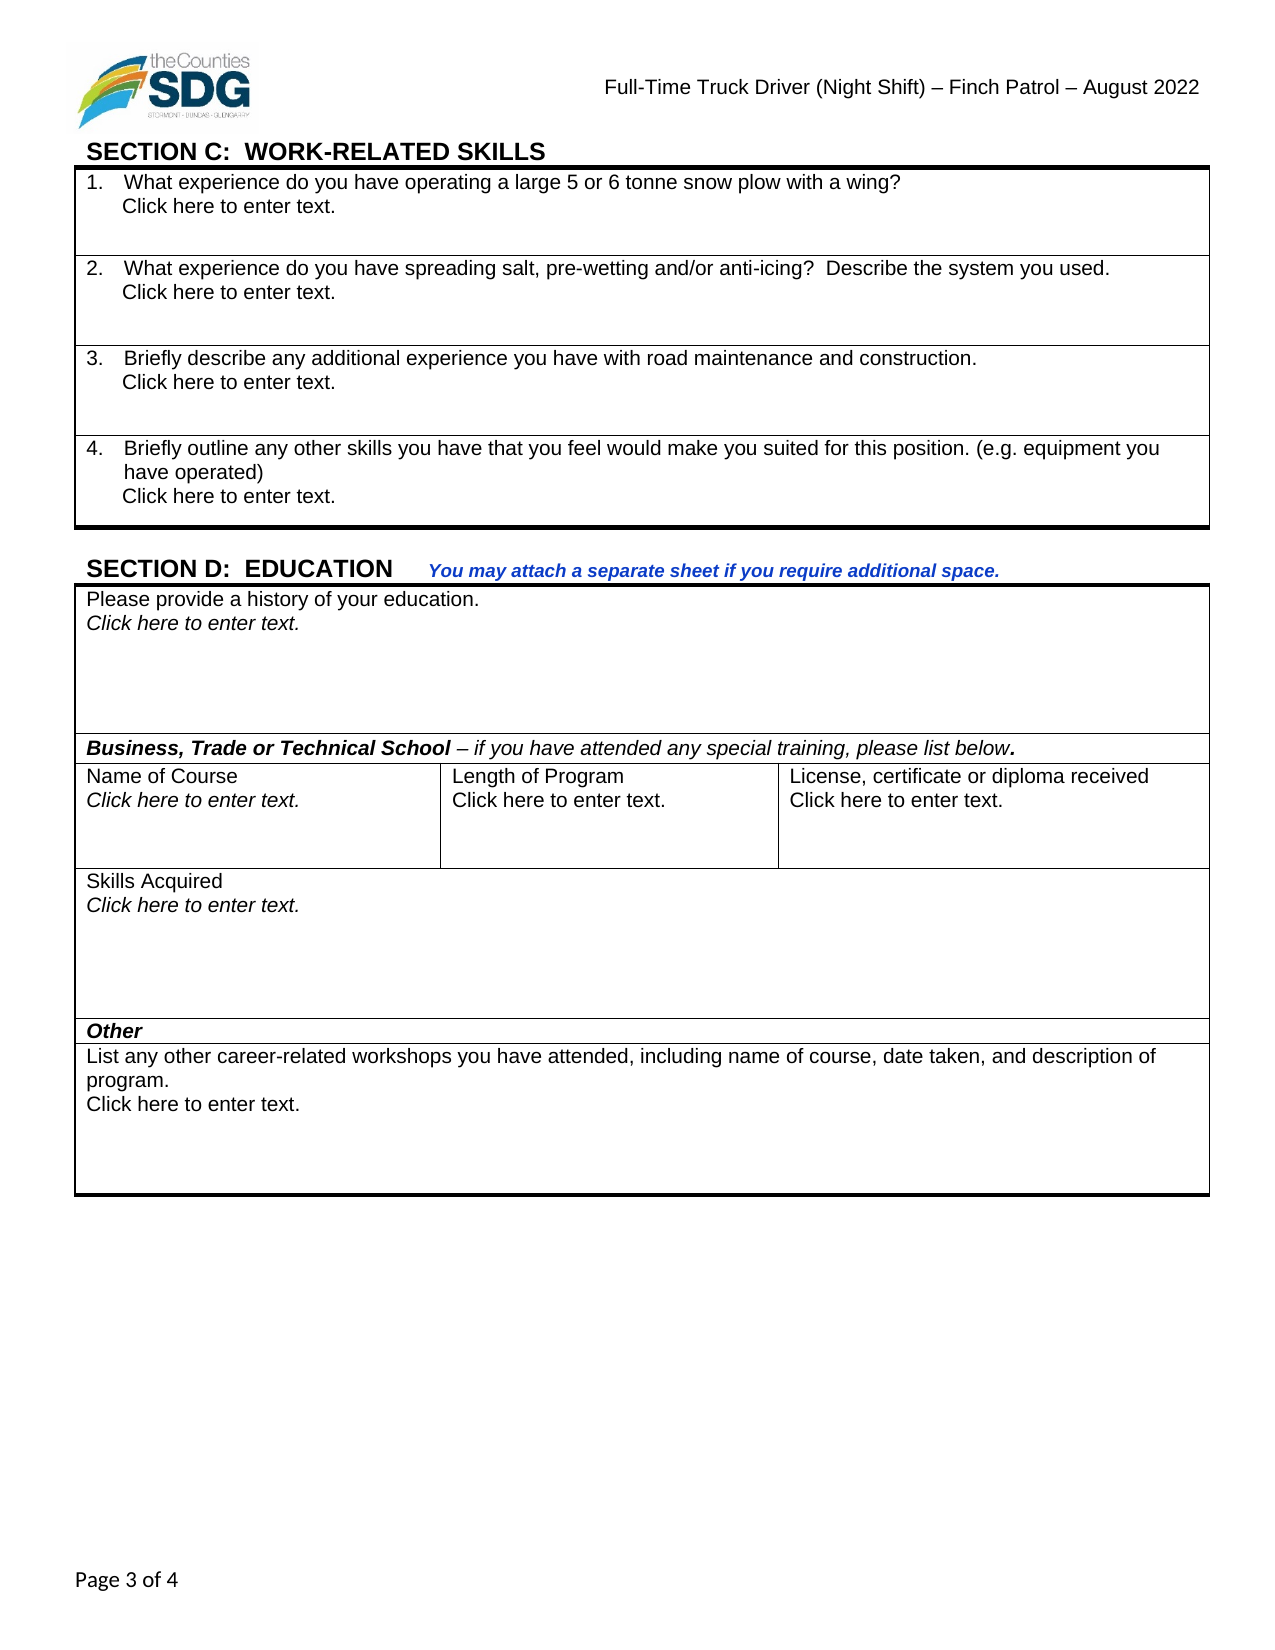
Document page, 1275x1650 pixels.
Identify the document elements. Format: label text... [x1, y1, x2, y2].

table_cell Business, Trade or – if you have attended any special training, please list below. [76, 734, 1209, 763]
table_cell Name of Course [76, 764, 440, 868]
table_cell Skills Acquired [76, 869, 1209, 1018]
table_cell Briefly describe any additional experience you have with road maintenance and construction. [76, 346, 1209, 435]
table_cell License, certificate or diploma received [779, 764, 1209, 868]
table_cell Length of Program [441, 764, 778, 868]
table_cell Please provide a history of your education. [76, 587, 1209, 733]
table_header SECTION C: WORK-RELATED SKILLS [75, 136, 1209, 165]
picture [65, 41, 259, 137]
table_header SECTION D: EDUCATION You may attach a separate sheet if you require additional space. [75, 554, 1209, 583]
table_cell List any other career-related workshops you have attended, including name of course, date taken, and description of program. [76, 1044, 1209, 1193]
table_cell Other [76, 1019, 1209, 1043]
table_cell What experience do you have operating a large 5 or 6 tonne snow plow with a wing? [76, 170, 1209, 255]
table_cell Briefly outline any other skills you have that you feel would make you suited for this position. (e.g. equipment you have operated) [76, 436, 1209, 525]
table_cell What experience do you have spreading salt, pre-wetting and/or anti-icing? Describe the system you used. [76, 256, 1209, 345]
